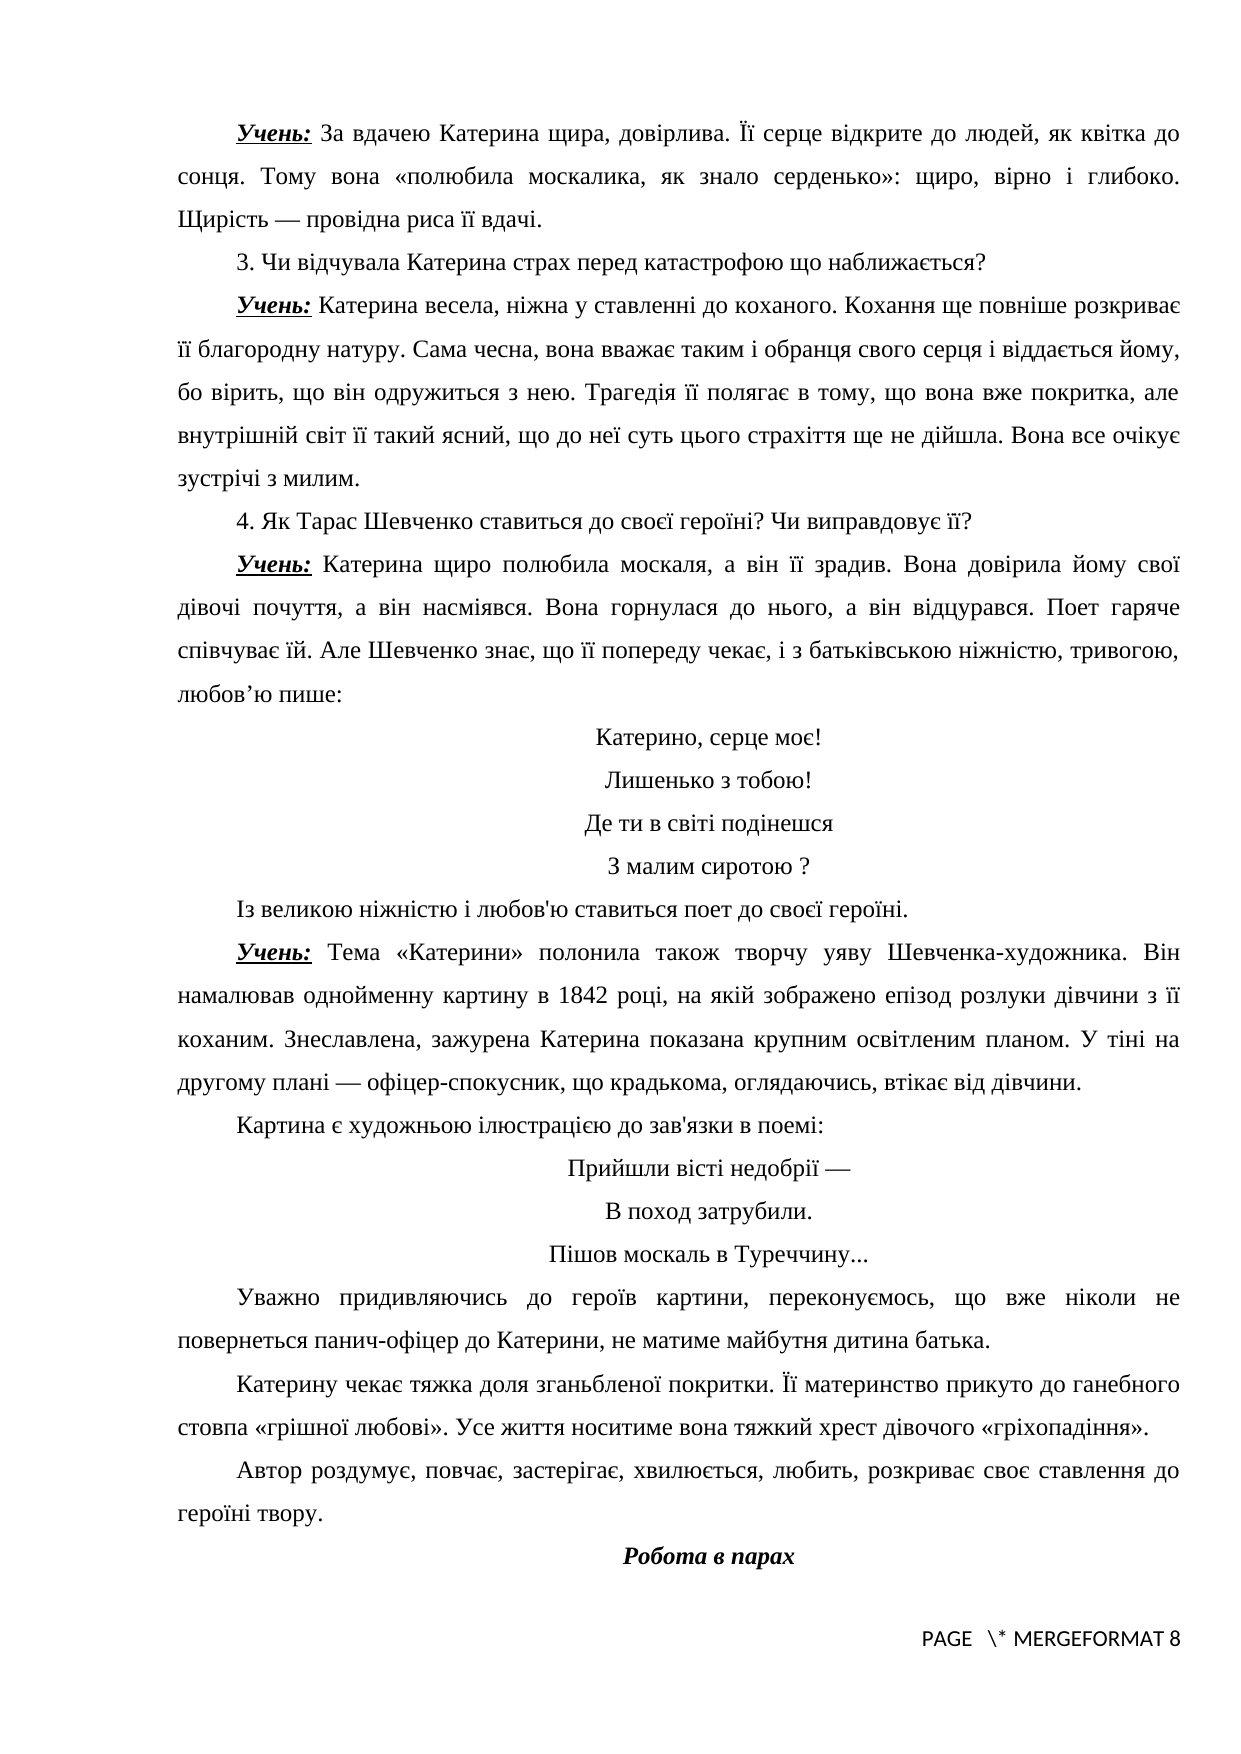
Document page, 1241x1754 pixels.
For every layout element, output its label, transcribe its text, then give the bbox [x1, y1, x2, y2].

text В поход затрубили. [177, 1196, 1181, 1225]
text Автор роздумує, повчає, застерігає, хвилюється, любить, розкриває своє ставлення до героїні твору. [177, 1455, 1181, 1527]
text Де ти в світі подінешся [177, 808, 1181, 837]
text 3. Чи відчувала Катерина страх перед катастрофою що наближається? [177, 247, 1181, 276]
text 4. Як Тарас Шевченко ставиться до своєї героїні? Чи виправдовує її? [177, 506, 1181, 535]
text Картина є художньою ілюстрацією до зав'язки в поемі: [177, 1110, 1181, 1139]
text Із великою ніжністю і любов'ю ставиться поет до своєї героїні. [177, 894, 1181, 923]
text Робота в парах [177, 1541, 1181, 1570]
text Учень: Тема «Катерини» полонила також творчу уяву Шевченка-художника. Він намалював однойменну картину в 1842 році, на якій зображено епізод розлуки дівчини з її коханим. Знеславлена, зажурена Катерина показана крупним освітленим планом. У тіні на другому плані — офіцер-спокусник, що крадькома, оглядаючись, втікає від дівчини. [177, 937, 1181, 1096]
text Учень: За вдачею Катерина щира, довірлива. Її серце відкрите до людей, як квітка до сонця. Тому вона «полюбила москалика, як знало серденько»: щиро, вірно і глибоко. Щирість — провідна риса її вдачі. [177, 118, 1181, 233]
text З малим сиротою ? [177, 851, 1181, 880]
text Лишенько з тобою! [177, 765, 1181, 794]
text Прийшли вісті недобрії — [177, 1153, 1181, 1182]
text Катерино, серце моє! [177, 722, 1181, 751]
text Учень: Катерина весела, ніжна у ставленні до коханого. Кохання ще повніше розкриває її благородну натуру. Сама чесна, вона вважає таким і обранця свого серця і віддається йому, бо вірить, що він одружиться з нею. Трагедія її полягає в тому, що вона вже покритка, але внутрішній світ її такий ясний, що до неї суть цього страхіття ще не дійшла. Вона все очікує зустрічі з милим. [177, 291, 1181, 492]
text Учень: Катерина щиро полюбила москаля, а він її зрадив. Вона довірила йому свої дівочі почуття, а він насміявся. Вона горнулася до нього, а він відцурався. Поет гаряче співчуває їй. Але Шевченко знає, що її попереду чекає, і з батьківською ніжністю, тривогою, любов’ю пише: [177, 549, 1181, 707]
text Катерину чекає тяжка доля зганьбленої покритки. Її материнство прикуто до ганебного стовпа «грішної любові». Усе життя носитиме вона тяжкий хрест дівочого «гріхопадіння». [177, 1369, 1181, 1441]
text Пішов москаль в Туреччину... [177, 1239, 1181, 1268]
text Уважно придивляючись до героїв картини, переконуємось, що вже ніколи не повернеться панич-офіцер до Катерини, не матиме майбутня дитина батька. [177, 1282, 1181, 1354]
